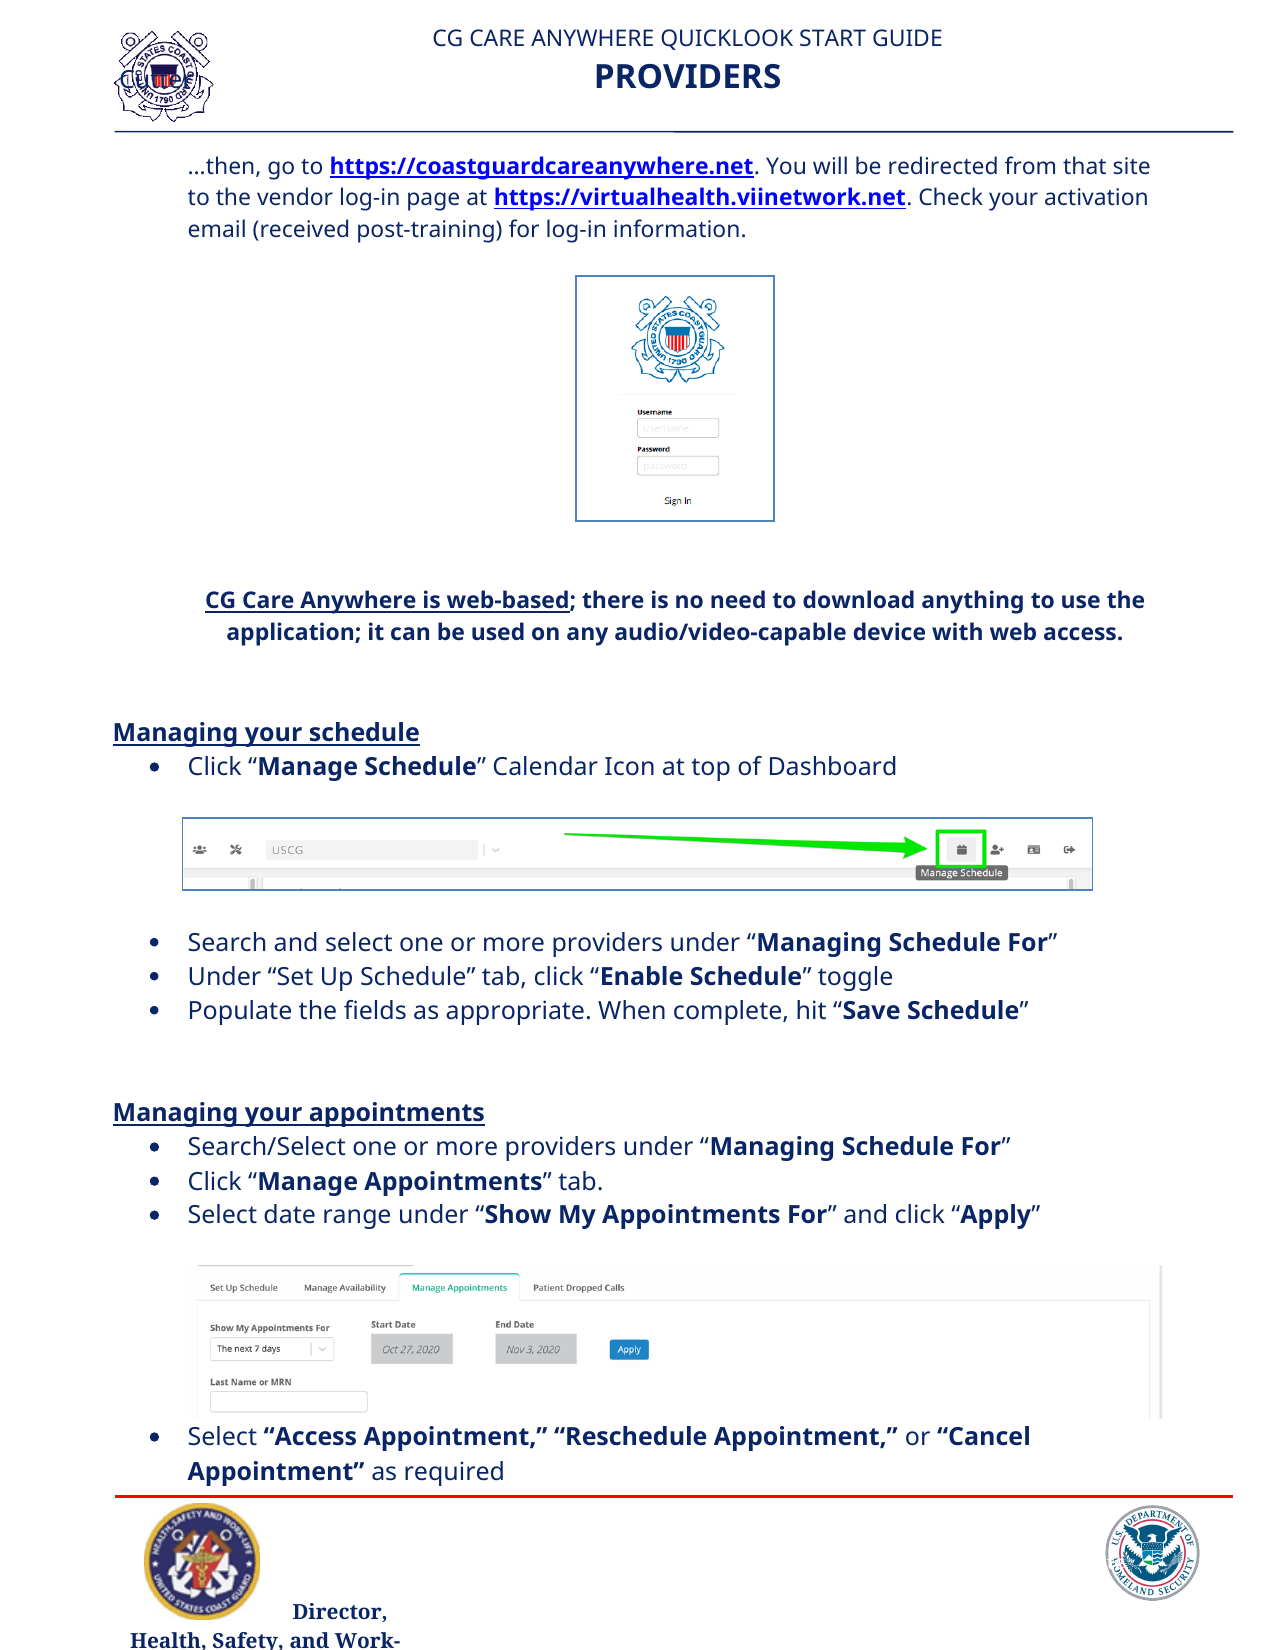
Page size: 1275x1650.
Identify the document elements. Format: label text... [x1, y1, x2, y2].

text Managing your appointments [112, 1095, 1162, 1129]
list …then, go to https://coastguardcareanywhere.net. You will be redirected from that site to the vendor log-in page at https://virtualhealth.viinetwork.net. Check your activation email (received post-training) for log-in information. [187, 150, 1162, 244]
list Click “Manage Appointments” tab. [150, 1163, 1162, 1197]
list Select “Access Appointment,” “Reschedule Appointment,” or “Cancel Appointment” as required [150, 1419, 1162, 1487]
picture [183, 819, 1092, 889]
list CG Care Anywhere is web-based; there is no need to download anything to use the application; it can be used on any audio/video-capable device with web access. [187, 584, 1162, 647]
picture [187, 1265, 1163, 1419]
list Populate the fields as appropriate. When complete, hit “Save Schedule” [150, 993, 1162, 1027]
text Managing your schedule [112, 715, 1162, 749]
list Under “Set Up Schedule” tab, click “Enable Schedule” toggle [150, 959, 1162, 993]
picture [1104, 1502, 1201, 1602]
list Search/Select one or more providers under “Managing Schedule For” [150, 1129, 1162, 1163]
list Click “Manage Schedule” Calendar Icon at top of Dashboard [150, 749, 1162, 783]
picture [113, 31, 214, 122]
list Select date range under “Show My Appointments For” and click “Apply” [150, 1197, 1162, 1231]
list Search and select one or more providers under “Managing Schedule For” [150, 925, 1162, 959]
